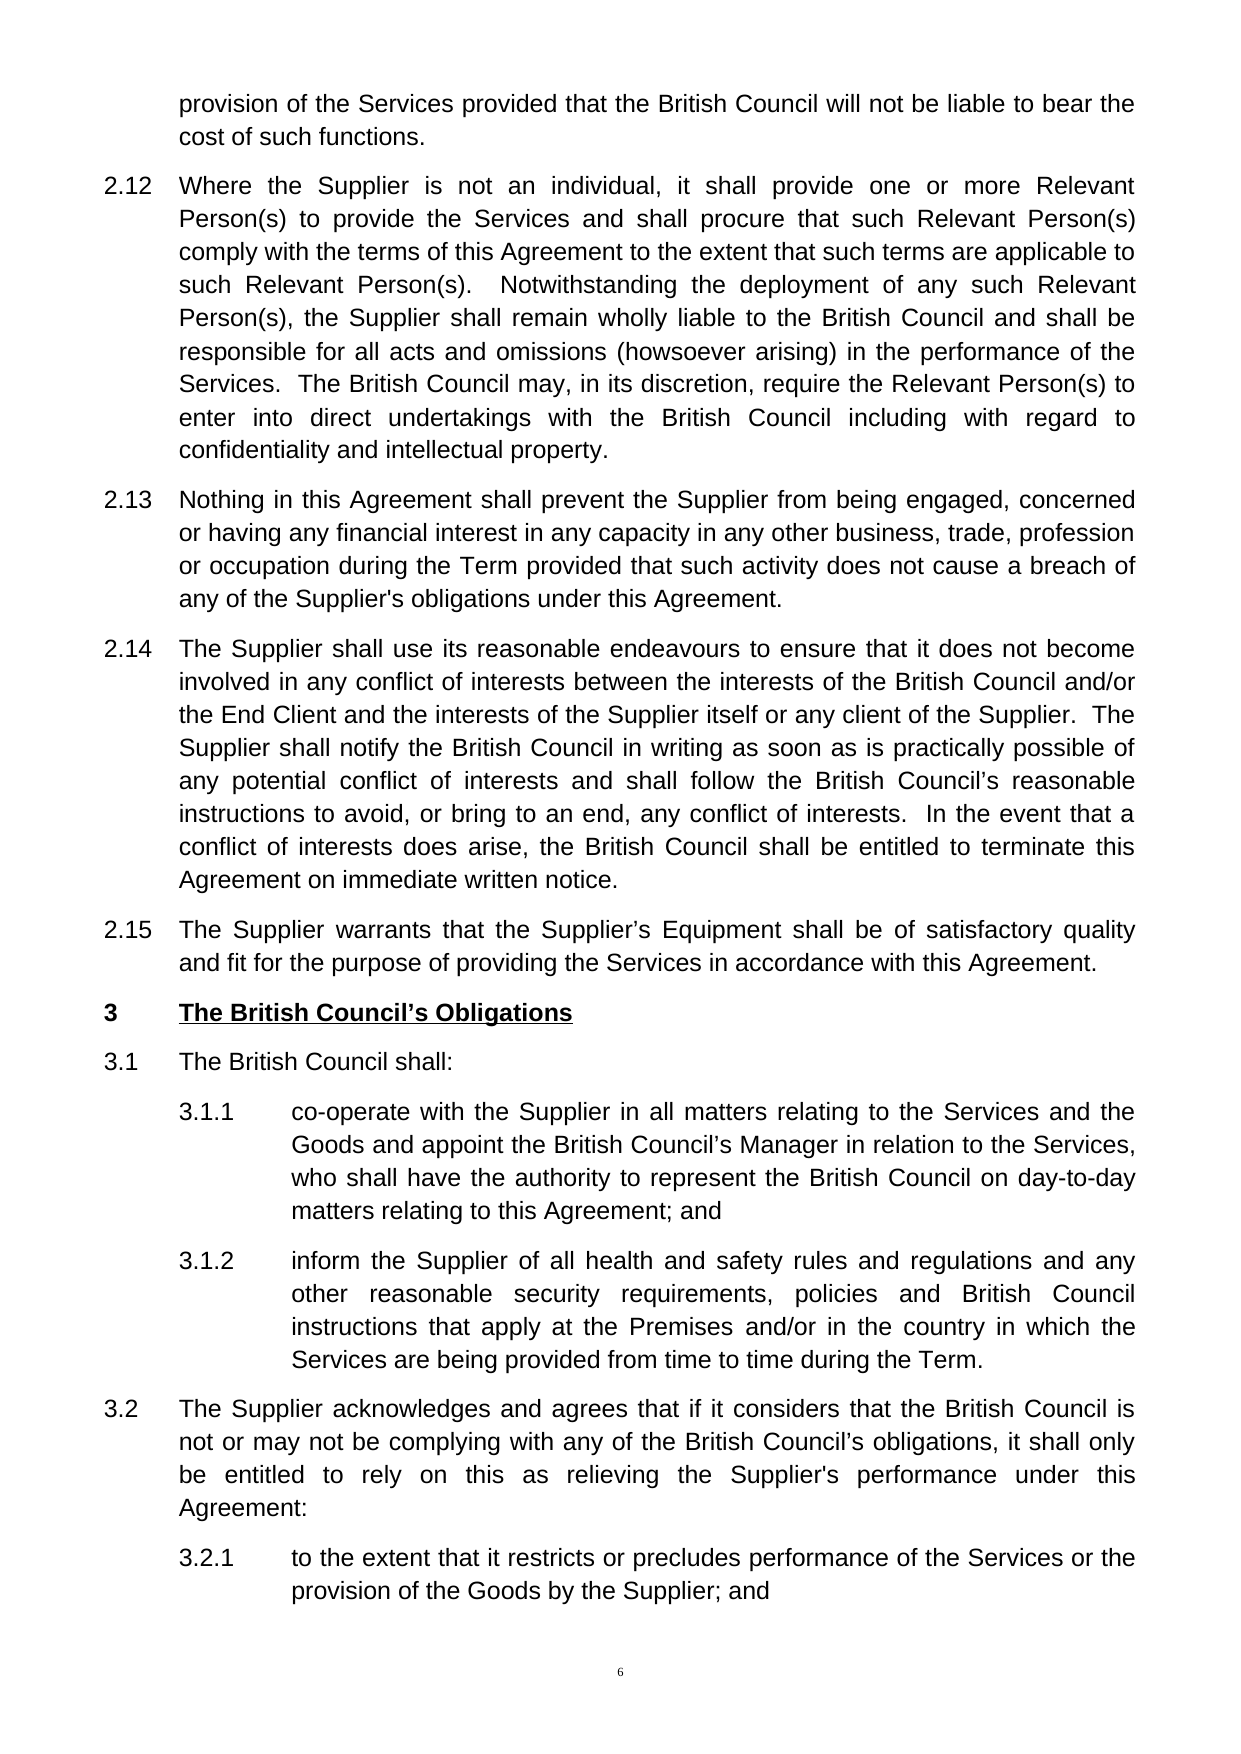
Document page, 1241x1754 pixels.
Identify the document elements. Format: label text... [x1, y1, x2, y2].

subtitle The Supplier shall use its reasonable endeavours to ensure that it does not become involved in any conflict of interests between the interests of the British Council and/or the End Client and the interests of the Supplier itself or any client of the Supplier. The Supplier shall notify the British Council in writing as soon as is practically possible of any potential conflict of interests and shall follow the British Council’s reasonable instructions to avoid, or bring to an end, any conflict of interests. In the event that a conflict of interests does arise, the British Council shall be entitled to terminate this Agreement on immediate written notice. [103, 634, 1137, 894]
subtitle to the extent that it restricts or precludes performance of the Services or the provision of the Goods by the Supplier; and [178, 1543, 1137, 1605]
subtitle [103, 89, 1137, 150]
subtitle The British Council’s Obligations [103, 997, 1137, 1026]
subtitle Nothing in this Agreement shall prevent the Supplier from being engaged, concerned or having any financial interest in any capacity in any other business, trade, profession or occupation during the Term provided that such activity does not cause a breach of any of the Supplier's obligations under this Agreement. [103, 485, 1137, 613]
subtitle The British Council shall: [103, 1047, 1137, 1076]
subtitle The Supplier acknowledges and agrees that if it considers that the British Council is not or may not be complying with any of the British Council’s obligations, it shall only be entitled to rely on this as relieving the Supplier's performance under this Agreement: [103, 1394, 1137, 1522]
subtitle The Supplier warrants that the Supplier’s Equipment shall be of satisfactory quality and fit for the purpose of providing the Services in accordance with this Agreement. [103, 915, 1137, 977]
subtitle inform the Supplier of all health and safety rules and regulations and any other reasonable security requirements, policies and British Council instructions that apply at the Premises and/or in the country in which the Services are being provided from time to time during the Term. [178, 1246, 1137, 1373]
subtitle Where the Supplier is not an individual, it shall provide one or more Relevant Person(s) to provide the Services and shall procure that such Relevant Person(s) comply with the terms of this Agreement to the extent that such terms are applicable to such Relevant Person(s). Notwithstanding the deployment of any such Relevant Person(s), the Supplier shall remain wholly liable to the British Council and shall be responsible for all acts and omissions (howsoever arising) in the performance of the Services. The British Council may, in its discretion, require the Relevant Person(s) to enter into direct undertakings with the British Council including with regard to confidentiality and intellectual property. [103, 171, 1137, 464]
subtitle co-operate with the Supplier in all matters relating to the Services and the Goods and appoint the British Council’s Manager in relation to the Services, who shall have the authority to represent the British Council on day-to-day matters relating to this Agreement; and [178, 1097, 1137, 1225]
